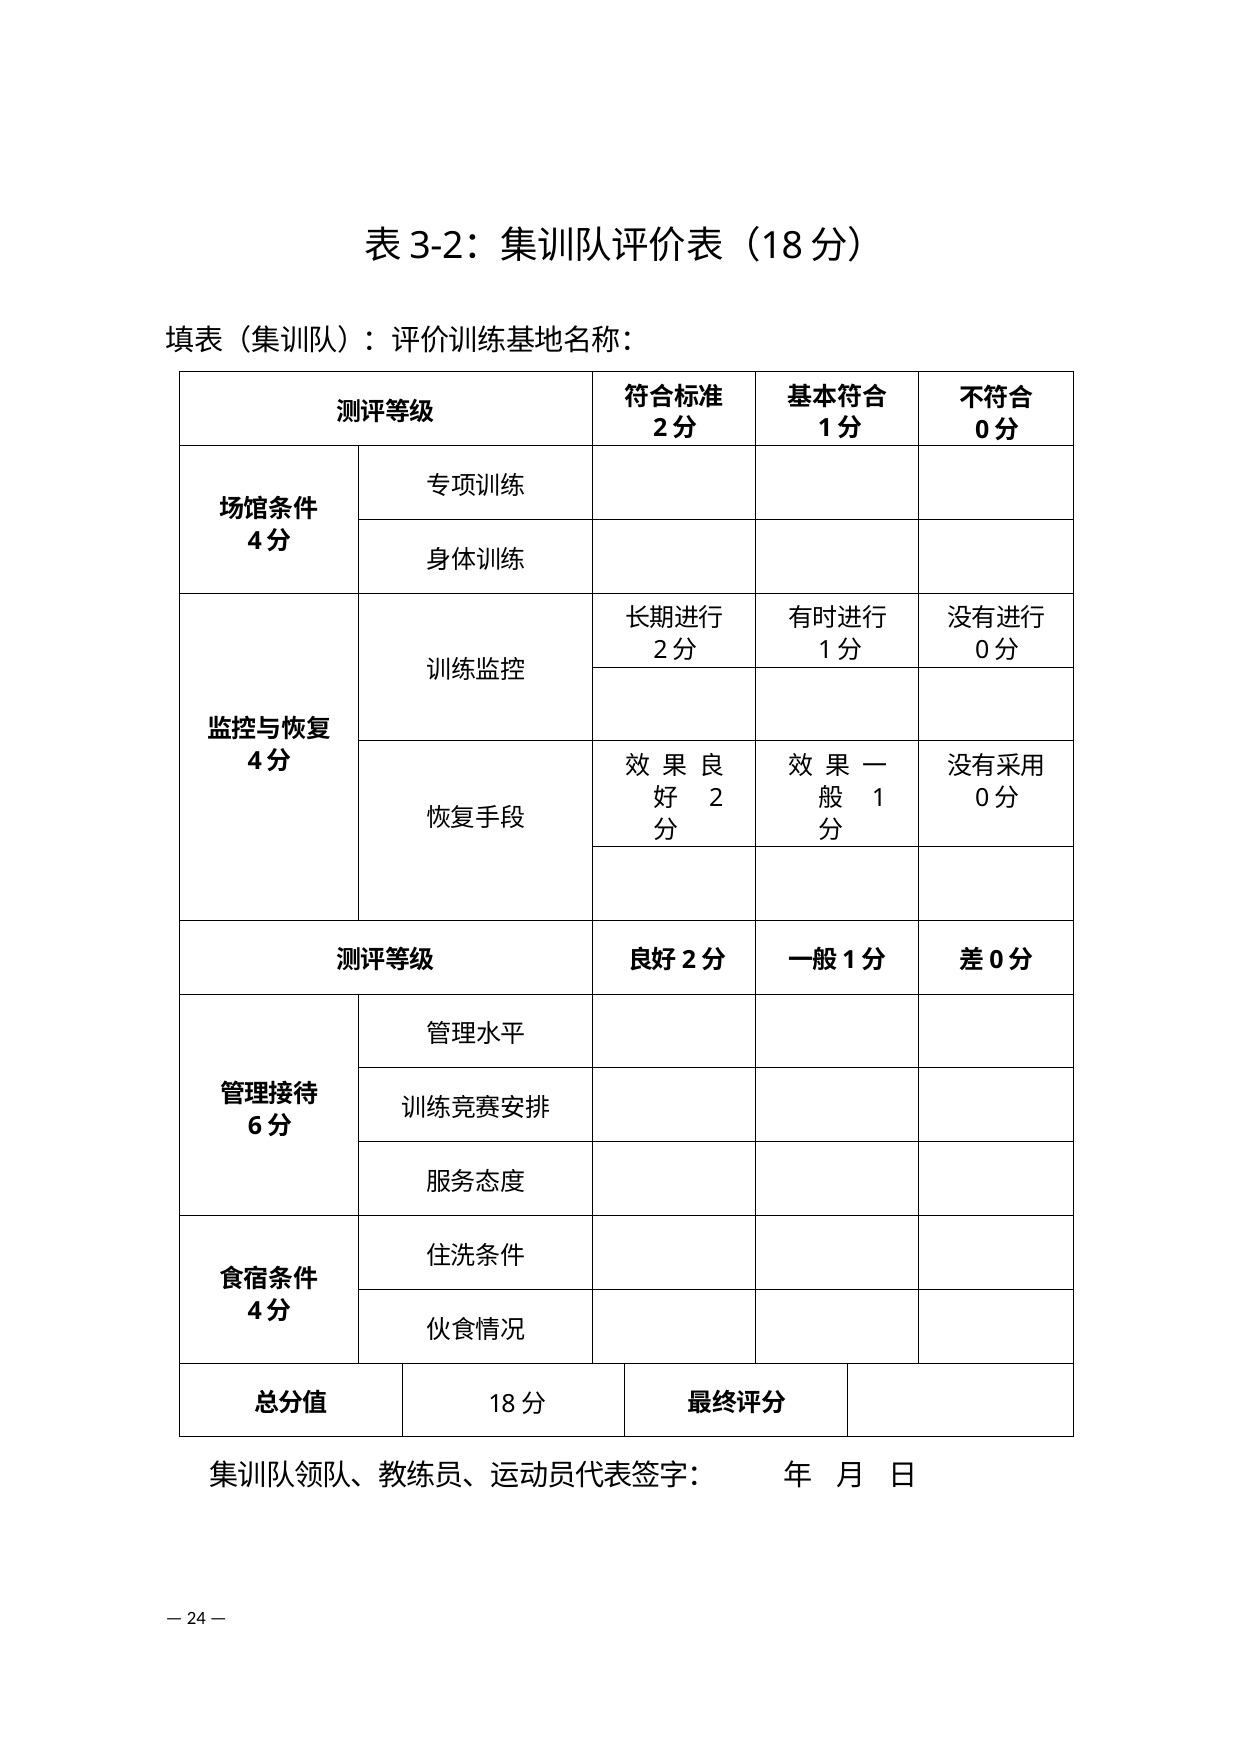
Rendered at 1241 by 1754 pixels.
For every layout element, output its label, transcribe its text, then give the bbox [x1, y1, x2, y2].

table_cell [593, 1142, 755, 1215]
table_cell 18分 [403, 1364, 624, 1436]
table_cell 训练监控 [359, 594, 592, 740]
text 集训队领队、教练员、运动员代表签字： 年 月 日 [209, 1454, 1087, 1493]
table_cell [919, 847, 1073, 919]
table_cell [593, 847, 755, 919]
table_cell [593, 1216, 755, 1289]
table_cell 食宿条件 4分 [180, 1216, 358, 1363]
table_cell 长期进行2分 [593, 594, 755, 667]
table_header 基本符合1分 [756, 372, 918, 445]
table_cell [756, 1216, 918, 1289]
table_cell 住洗条件 [359, 1216, 592, 1289]
table_cell 测评等级 [180, 921, 592, 993]
table_cell 管理接待 6分 [180, 995, 358, 1215]
table_cell [756, 520, 918, 593]
table_cell [919, 1142, 1073, 1215]
table_header 不符合 0分 [919, 372, 1073, 445]
table_cell 场馆条件 4分 [180, 446, 358, 593]
table_cell 身体训练 [359, 520, 592, 593]
table_cell 服务态度 [359, 1142, 592, 1215]
table_cell [593, 1290, 755, 1363]
table_cell 有时进行1分 [756, 594, 918, 667]
table_cell [919, 668, 1073, 740]
table_cell 没有采用0分 [919, 741, 1073, 846]
table_cell 没有进行0分 [919, 594, 1073, 667]
table_cell [919, 1068, 1073, 1141]
table_cell 监控与恢复4分 [180, 594, 358, 919]
table_cell [756, 995, 918, 1067]
table_cell [593, 1068, 755, 1141]
table_cell 训练竞赛安排 [359, 1068, 592, 1141]
table_header 符合标准2分 [593, 372, 755, 445]
table_cell 良好2分 [593, 921, 755, 993]
table_cell 差0分 [919, 921, 1073, 993]
table_cell [919, 1216, 1073, 1289]
table_cell [756, 1290, 918, 1363]
table_cell [756, 1142, 918, 1215]
table_cell 专项训练 [359, 446, 592, 519]
table_cell 恢复手段 [359, 741, 592, 919]
text 填表（集训队）：评价训练基地名称： [165, 320, 1087, 358]
text 表3-2：集训队评价表（18分） [364, 218, 1087, 268]
table_cell 效果一般1分 [756, 741, 918, 846]
table_cell [848, 1364, 1073, 1436]
table_cell 效果良好2分 [593, 741, 755, 846]
table_cell [919, 446, 1073, 519]
table_cell [593, 446, 755, 519]
table_cell [756, 668, 918, 740]
table_cell [756, 446, 918, 519]
table_cell 一般1分 [756, 921, 918, 993]
table_cell [919, 995, 1073, 1067]
table_cell [593, 668, 755, 740]
table_cell [756, 1068, 918, 1141]
table_cell 管理水平 [359, 995, 592, 1067]
table_cell [593, 995, 755, 1067]
table_cell [919, 520, 1073, 593]
table_cell [756, 847, 918, 919]
table_header 测评等级 [180, 372, 592, 445]
table_cell 总分值 [180, 1364, 402, 1436]
table_cell 最终评分 [625, 1364, 847, 1436]
table_cell [593, 520, 755, 593]
table_cell [919, 1290, 1073, 1363]
table_cell 伙食情况 [359, 1290, 592, 1363]
